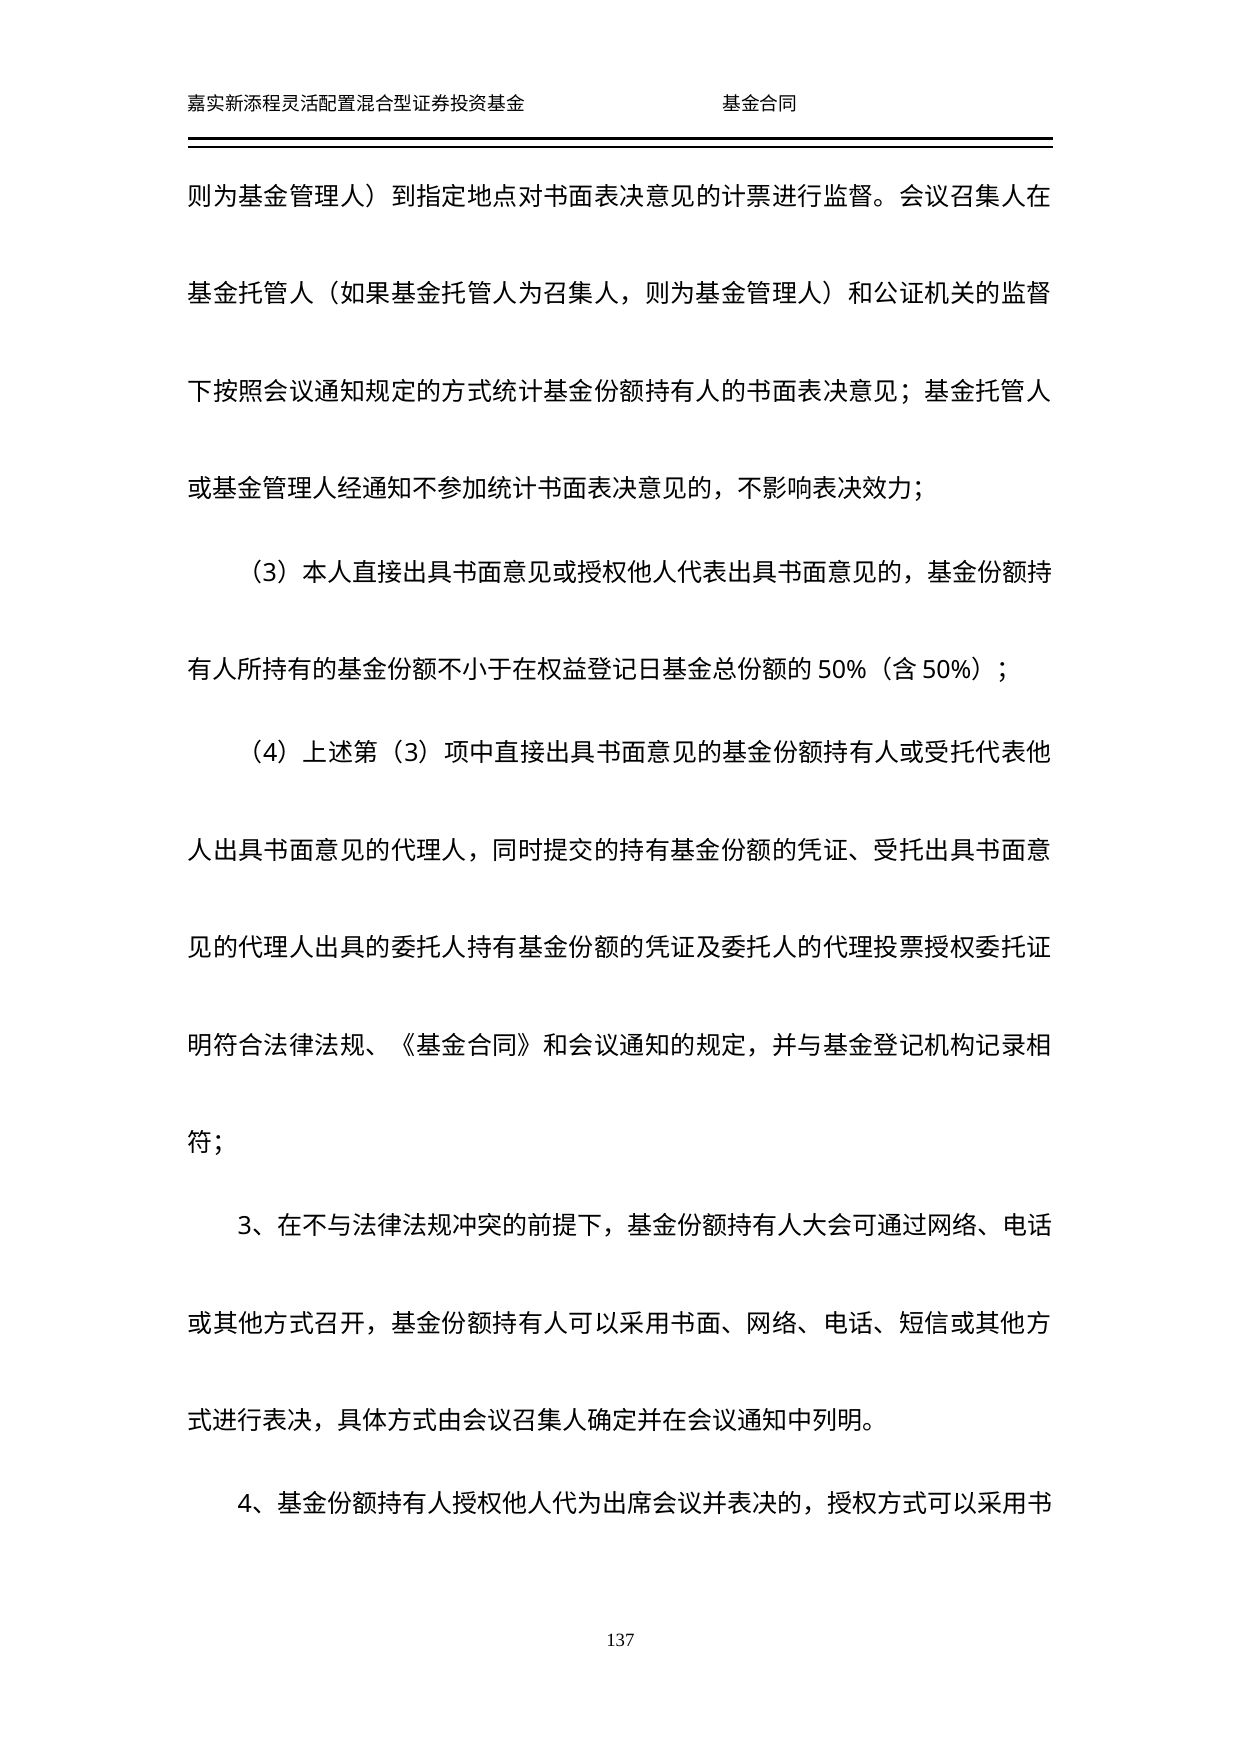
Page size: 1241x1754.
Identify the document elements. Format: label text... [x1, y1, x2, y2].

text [187, 1469, 1053, 1534]
text （3）本人直接出具书面意见或授权他人代表出具书面意见的，基金份额持有人所持有的基金份额不小于在权益登记日基金总份额的50%（含50%）； [187, 538, 1053, 700]
text （4）上述第（3）项中直接出具书面意见的基金份额持有人或受托代表他人出具书面意见的代理人，同时提交的持有基金份额的凭证、受托出具书面意见的代理人出具的委托人持有基金份额的凭证及委托人的代理投票授权委托证明符合法律法规、《基金合同》和会议通知的规定，并与基金登记机构记录相符； [187, 718, 1053, 1173]
text 3、在不与法律法规冲突的前提下，基金份额持有人大会可通过网络、电话或其他方式召开，基金份额持有人可以采用书面、网络、电话、短信或其他方式进行表决，具体方式由会议召集人确定并在会议通知中列明。 [187, 1191, 1053, 1451]
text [187, 162, 1053, 519]
